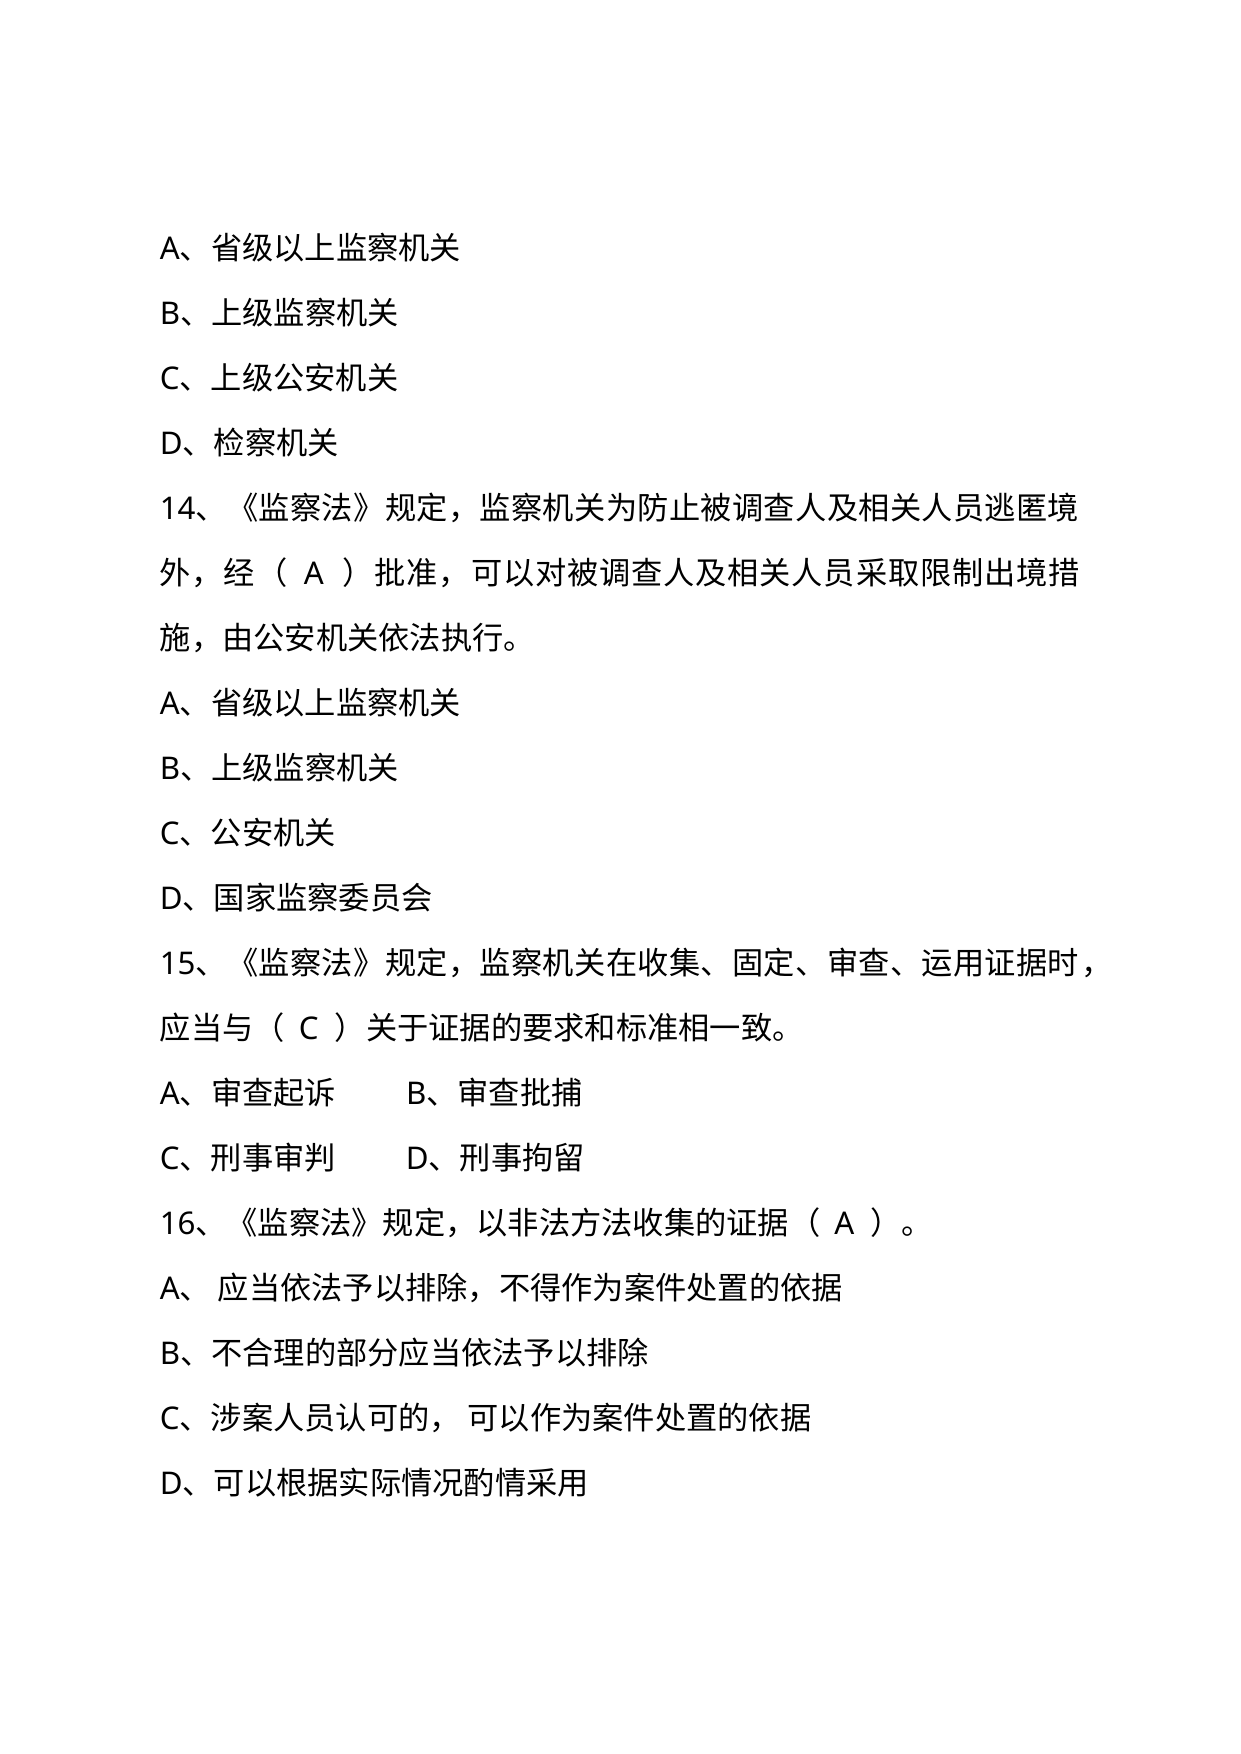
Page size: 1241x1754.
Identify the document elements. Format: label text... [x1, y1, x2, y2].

text D、检察机关 [159, 409, 1081, 474]
text D、国家监察委员会 [159, 864, 1081, 929]
text C、刑事审判 D、刑事拘留 [159, 1124, 1081, 1189]
text D、可以根据实际情况酌情采用 [159, 1449, 1081, 1514]
text B、上级监察机关 [159, 734, 1081, 799]
text 15、《监察法》规定，监察机关在收集、固定、审查、运用证据时，应当与（ C ）关于证据的要求和标准相一致。 [159, 929, 1081, 1059]
text A、省级以上监察机关 [159, 669, 1081, 734]
text A、审查起诉 B、审查批捕 [159, 1059, 1081, 1124]
text 14、《监察法》规定，监察机关为防止被调查人及相关人员逃匿境外，经（ A ）批准，可以对被调查人及相关人员采取限制出境措施，由公安机关依法执行。 [159, 474, 1081, 669]
text A、省级以上监察机关 [159, 214, 1081, 279]
text C、公安机关 [159, 799, 1081, 864]
text C、上级公安机关 [159, 344, 1081, 409]
text A、 应当依法予以排除，不得作为案件处置的依据 [159, 1254, 1081, 1319]
text C、涉案人员认可的， 可以作为案件处置的依据 [159, 1384, 1081, 1449]
text B、不合理的部分应当依法予以排除 [159, 1319, 1081, 1384]
text 16、《监察法》规定，以非法方法收集的证据（ A ）。 [159, 1189, 1081, 1254]
text B、上级监察机关 [159, 279, 1081, 344]
